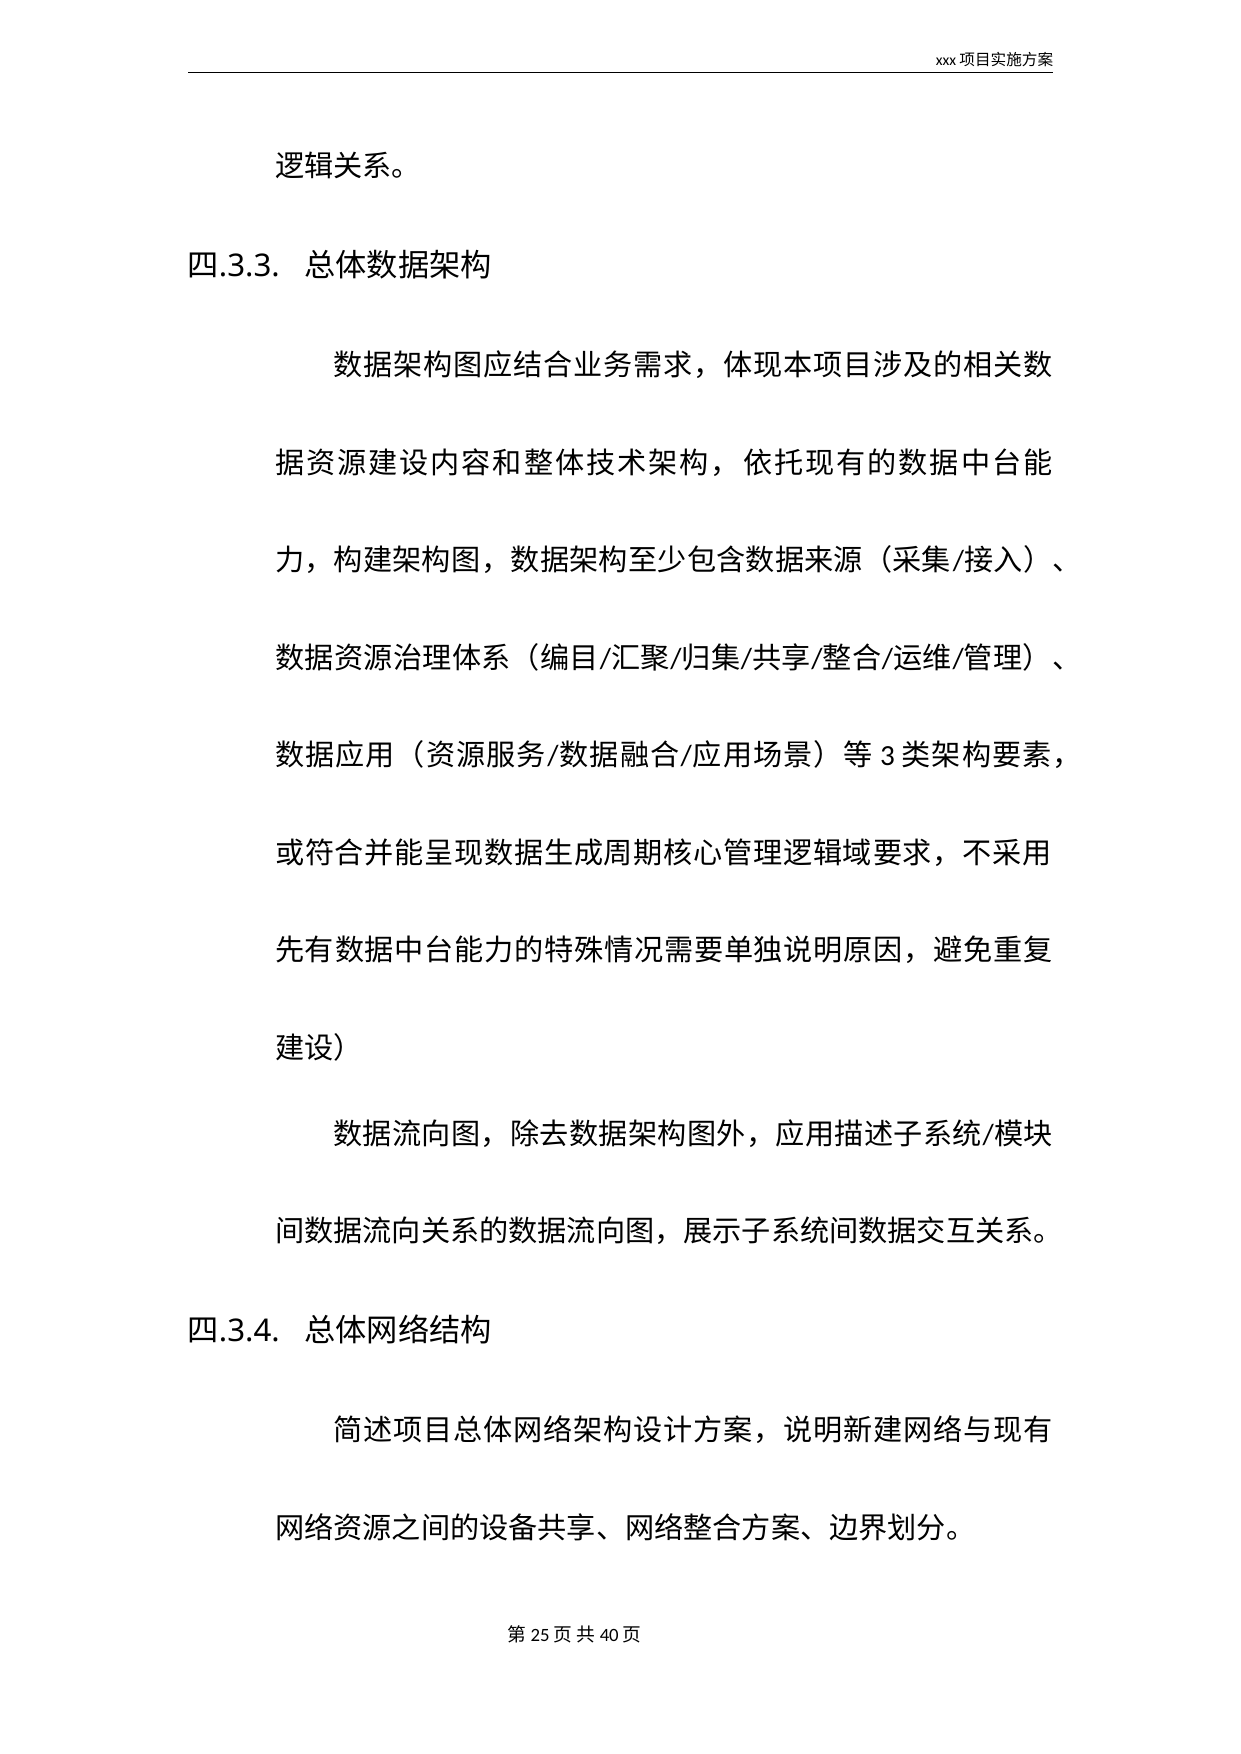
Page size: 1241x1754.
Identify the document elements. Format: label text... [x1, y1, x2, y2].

subtitle 总体网络结构 [187, 1295, 1053, 1360]
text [275, 132, 1053, 197]
subtitle 总体数据架构 [187, 230, 1053, 295]
text 简述项目总体网络架构设计方案，说明新建网络与现有网络资源之间的设备共享、网络整合方案、边界划分。 [275, 1395, 1053, 1558]
text 数据架构图应结合业务需求，体现本项目涉及的相关数据资源建设内容和整体技术架构，依托现有的数据中台能力，构建架构图，数据架构至少包含数据来源（采集/接入）、数据资源治理体系（编目/汇聚/归集/共享/整合/运维/管理）、数据应用（资源服务/数据融合/应用场景）等3类架构要素，或符合并能呈现数据生成周期核心管理逻辑域要求，不采用先有数据中台能力的特殊情况需要单独说明原因，避免重复建设） [275, 330, 1053, 1078]
text 数据流向图，除去数据架构图外，应用描述子系统/模块间数据流向关系的数据流向图，展示子系统间数据交互关系。 [275, 1099, 1053, 1262]
